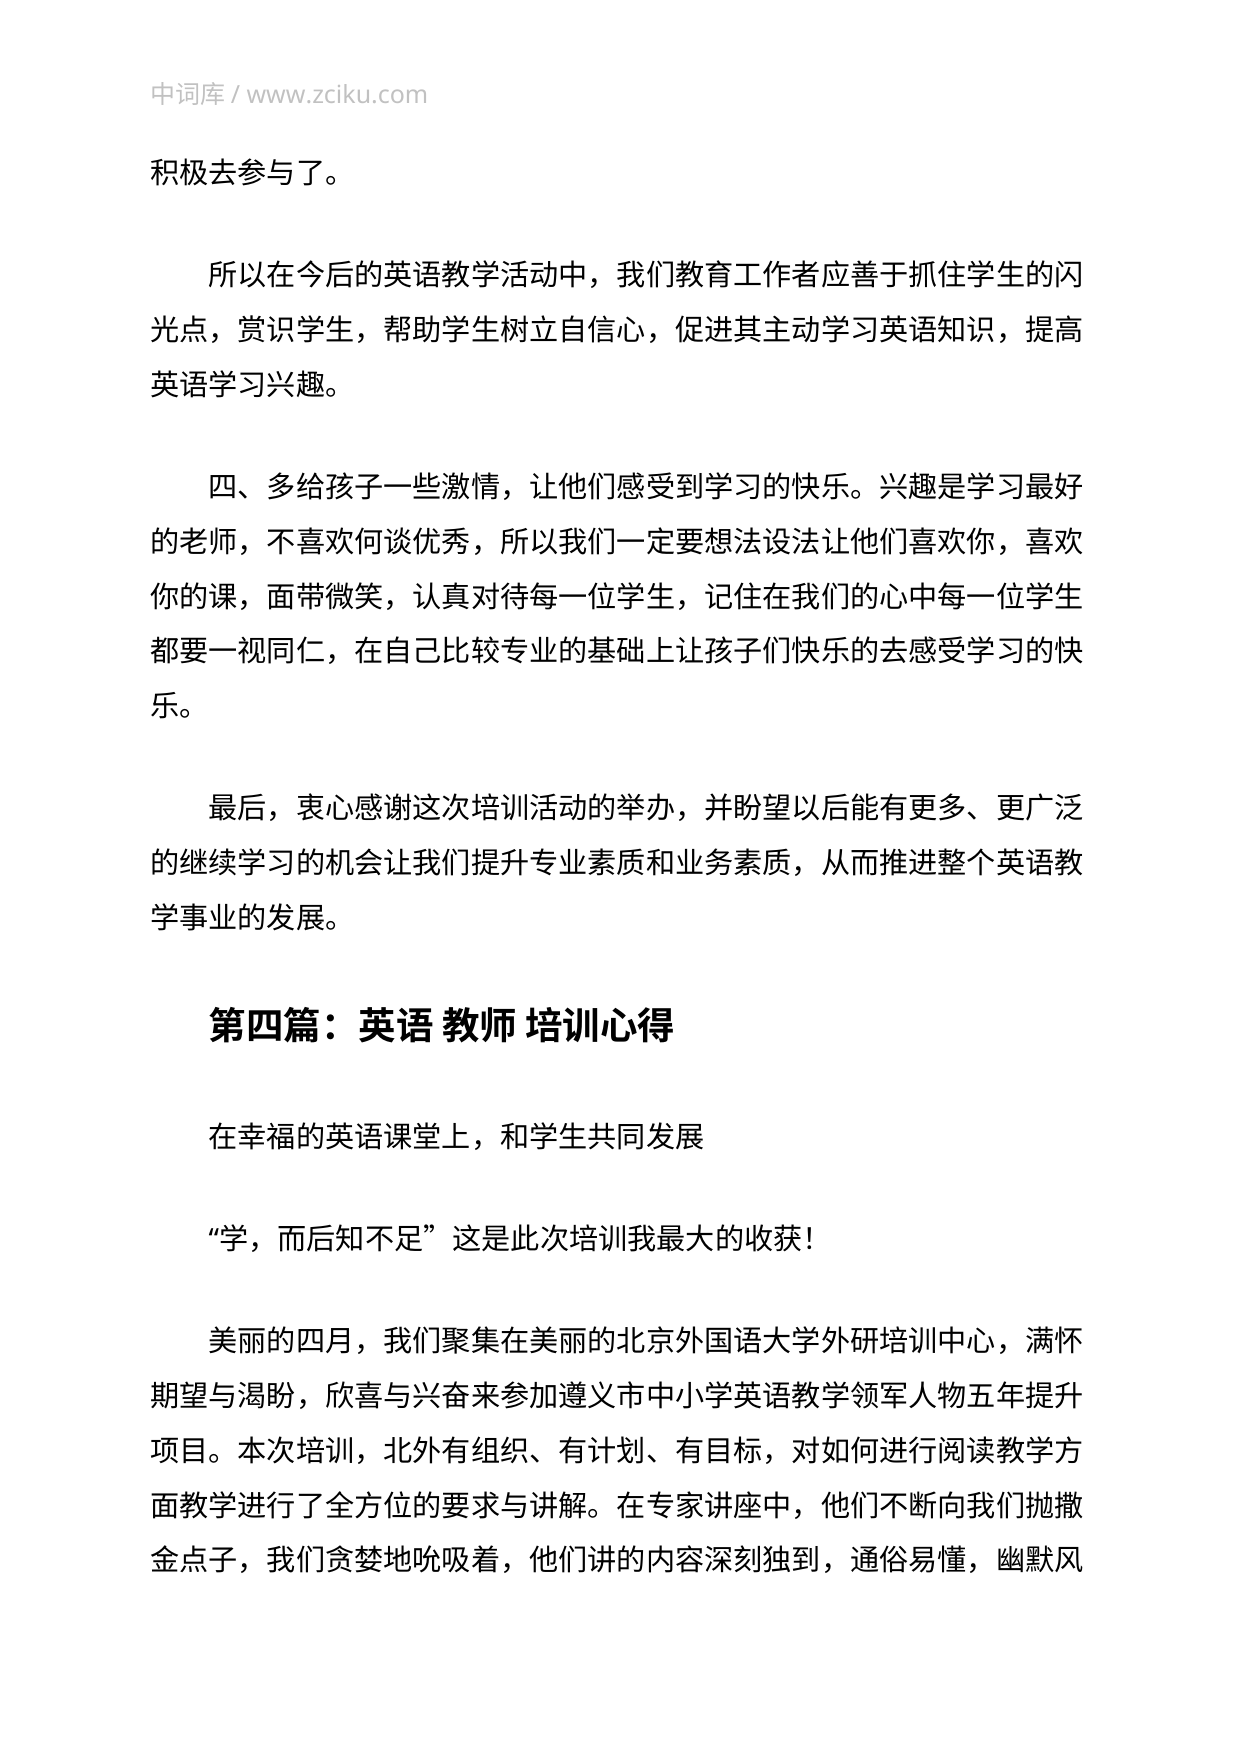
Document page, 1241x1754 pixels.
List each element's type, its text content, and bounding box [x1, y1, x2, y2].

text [150, 150, 1090, 192]
text 在幸福的英语课堂上，和学生共同发展 [150, 1114, 1090, 1156]
text “学，而后知不足”这是此次培训我最大的收获！ [150, 1215, 1090, 1258]
text 所以在今后的英语教学活动中，我们教育工作者应善于抓住学生的闪光点，赏识学生，帮助学生树立自信心，促进其主动学习英语知识，提高英语学习兴趣。 [150, 252, 1090, 404]
text 四、多给孩子一些激情，让他们感受到学习的快乐。兴趣是学习最好的老师，不喜欢何谈优秀，所以我们一定要想法设法让他们喜欢你，喜欢你的课，面带微笑，认真对待每一位学生，记住在我们的心中每一位学生都要一视同仁，在自己比较专业的基础上让孩子们快乐的去感受学习的快乐。 [150, 463, 1090, 725]
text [150, 1317, 1090, 1579]
text 第四篇：英语 教师 培训心得 [150, 996, 1090, 1051]
text 最后，衷心感谢这次培训活动的举办，并盼望以后能有更多、更广泛的继续学习的机会让我们提升专业素质和业务素质，从而推进整个英语教学事业的发展。 [150, 785, 1090, 937]
